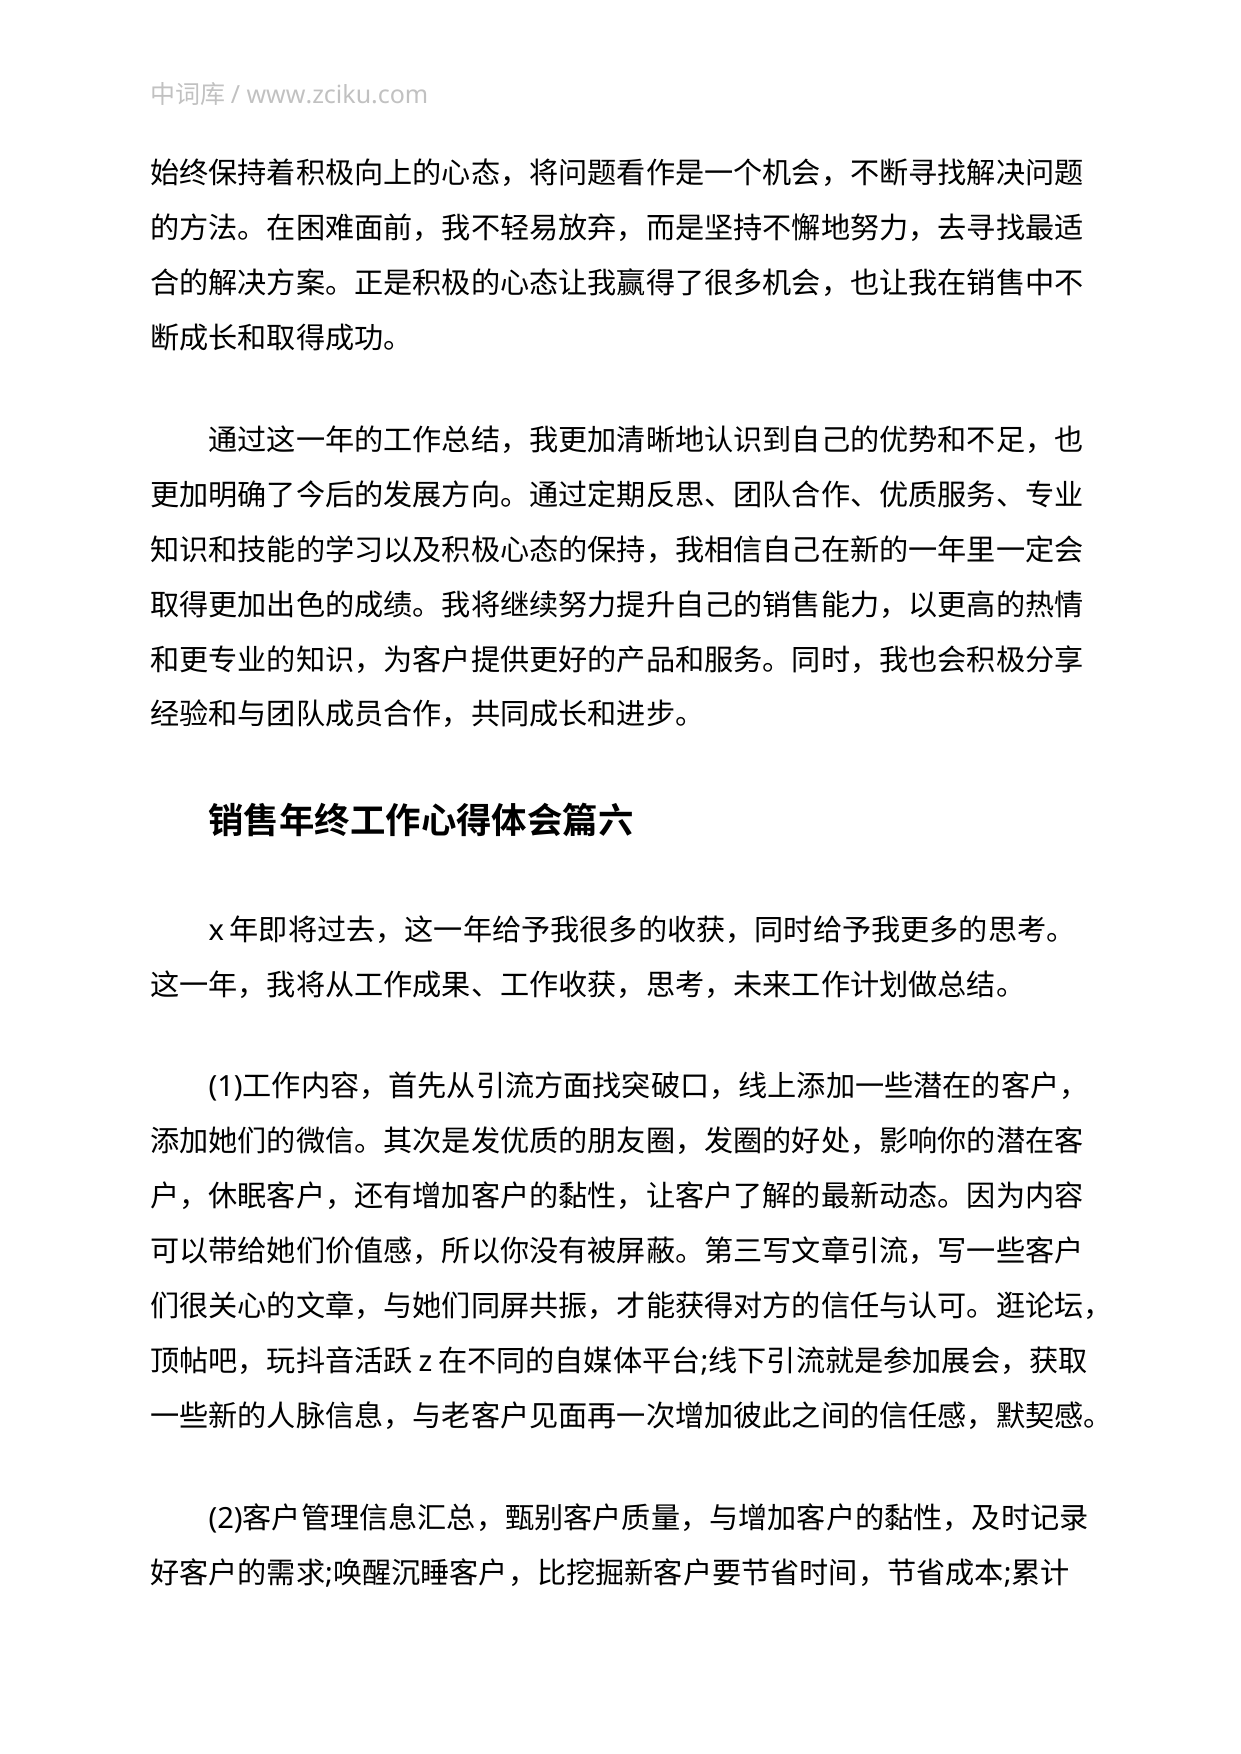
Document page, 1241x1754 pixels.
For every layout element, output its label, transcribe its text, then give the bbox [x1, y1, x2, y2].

text x年即将过去，这一年给予我很多的收获，同时给予我更多的思考。这一年，我将从工作成果、工作收获，思考，未来工作计划做总结。 [150, 906, 1090, 1003]
text 通过这一年的工作总结，我更加清晰地认识到自己的优势和不足，也更加明确了今后的发展方向。通过定期反思、团队合作、优质服务、专业知识和技能的学习以及积极心态的保持，我相信自己在新的一年里一定会取得更加出色的成绩。我将继续努力提升自己的销售能力，以更高的热情和更专业的知识，为客户提供更好的产品和服务。同时，我也会积极分享经验和与团队成员合作，共同成长和进步。 [150, 416, 1090, 733]
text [150, 1494, 1090, 1592]
text 销售年终工作心得体会篇六 [150, 793, 1090, 844]
text (1)工作内容，首先从引流方面找突破口，线上添加一些潜在的客户，添加她们的微信。其次是发优质的朋友圈，发圈的好处，影响你的潜在客户，休眠客户，还有增加客户的黏性，让客户了解的最新动态。因为内容可以带给她们价值感，所以你没有被屏蔽。第三写文章引流，写一些客户们很关心的文章，与她们同屏共振，才能获得对方的信任与认可。逛论坛，顶帖吧，玩抖音活跃z在不同的自媒体平台;线下引流就是参加展会，获取一些新的人脉信息，与老客户见面再一次增加彼此之间的信任感，默契感。 [150, 1063, 1090, 1435]
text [150, 150, 1090, 357]
